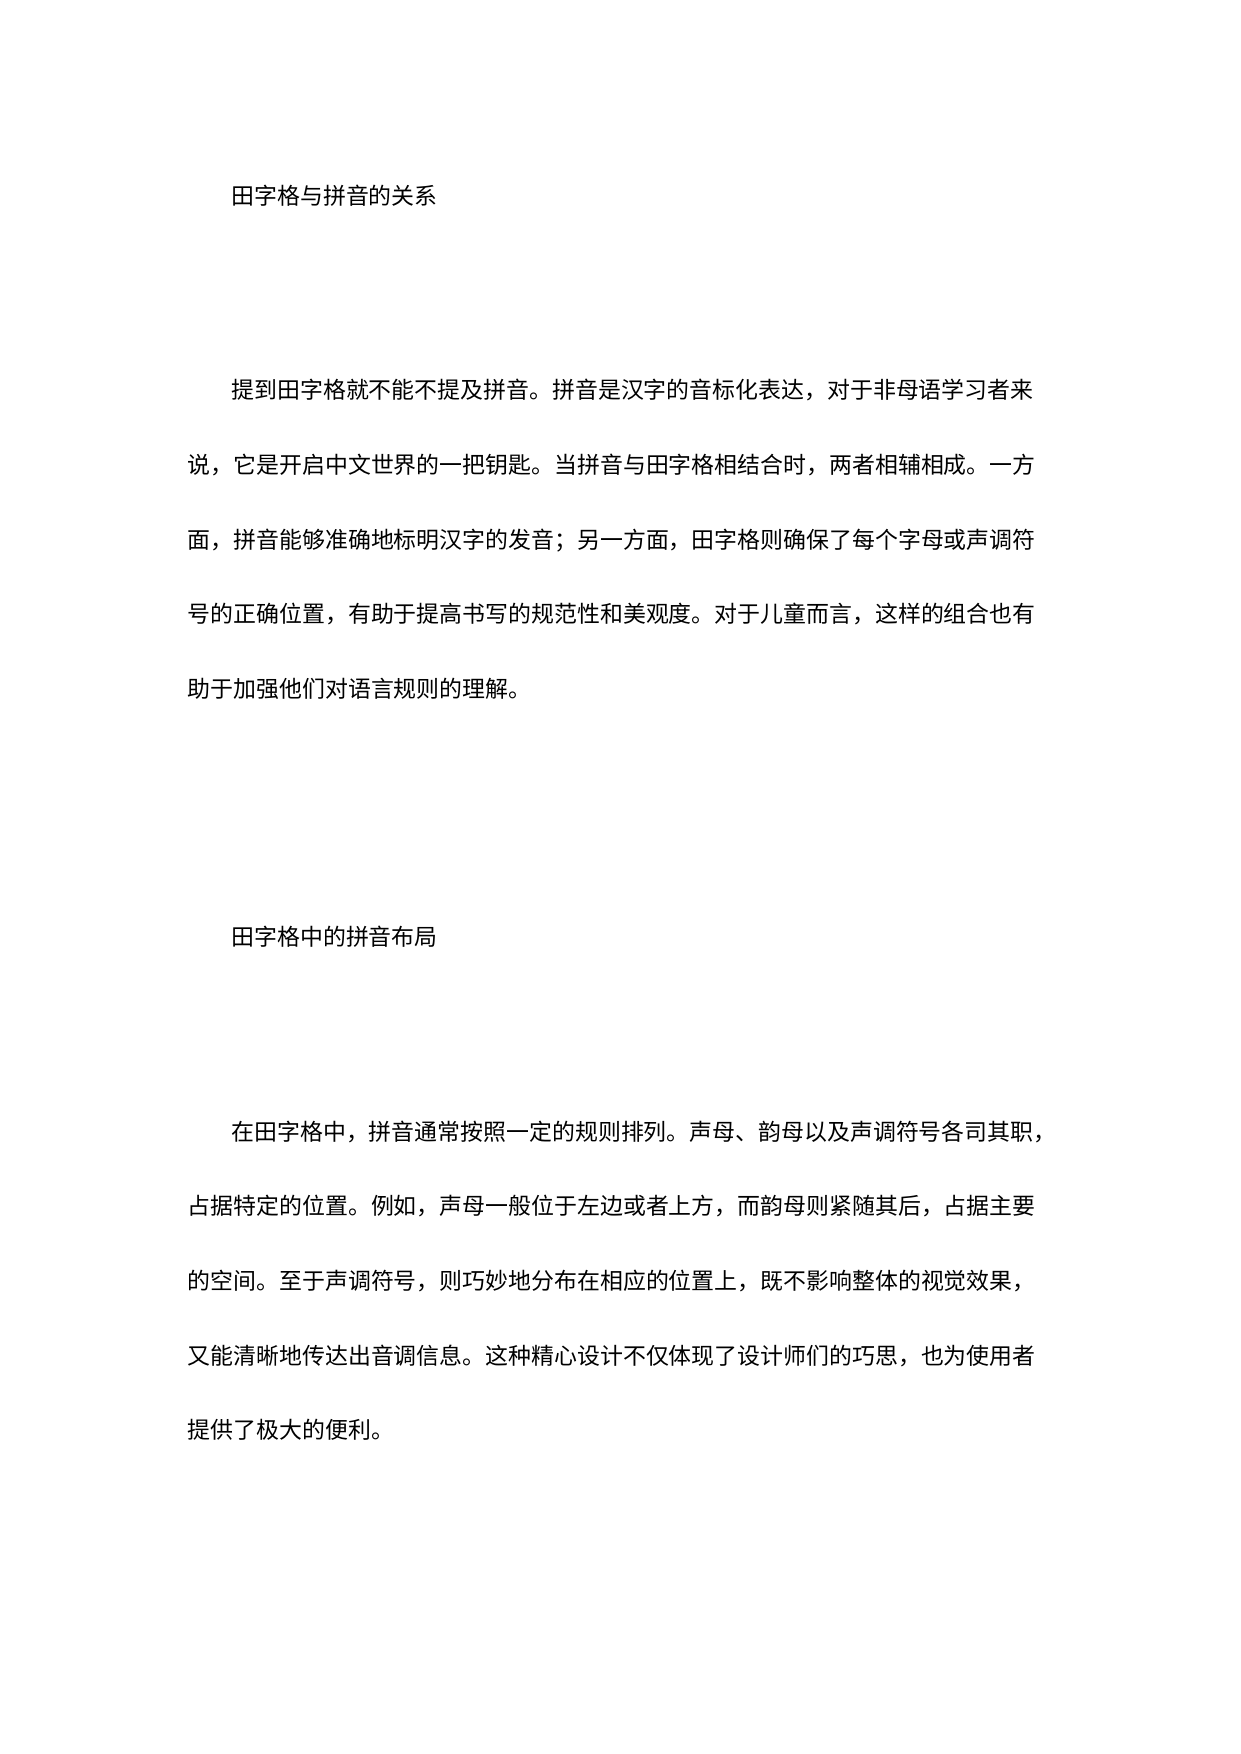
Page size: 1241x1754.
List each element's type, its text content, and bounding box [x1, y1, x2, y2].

text 田字格与拼音的关系 [187, 162, 1053, 227]
text 提到田字格就不能不提及拼音。拼音是汉字的音标化表达，对于非母语学习者来说，它是开启中文世界的一把钥匙。当拼音与田字格相结合时，两者相辅相成。一方面，拼音能够准确地标明汉字的发音；另一方面，田字格则确保了每个字母或声调符号的正确位置，有助于提高书写的规范性和美观度。对于儿童而言，这样的组合也有助于加强他们对语言规则的理解。 [187, 356, 1053, 720]
text 田字格中的拼音布局 [187, 903, 1053, 968]
text 在田字格中，拼音通常按照一定的规则排列。声母、韵母以及声调符号各司其职，占据特定的位置。例如，声母一般位于左边或者上方，而韵母则紧随其后，占据主要的空间。至于声调符号，则巧妙地分布在相应的位置上，既不影响整体的视觉效果，又能清晰地传达出音调信息。这种精心设计不仅体现了设计师们的巧思，也为使用者提供了极大的便利。 [187, 1098, 1053, 1461]
